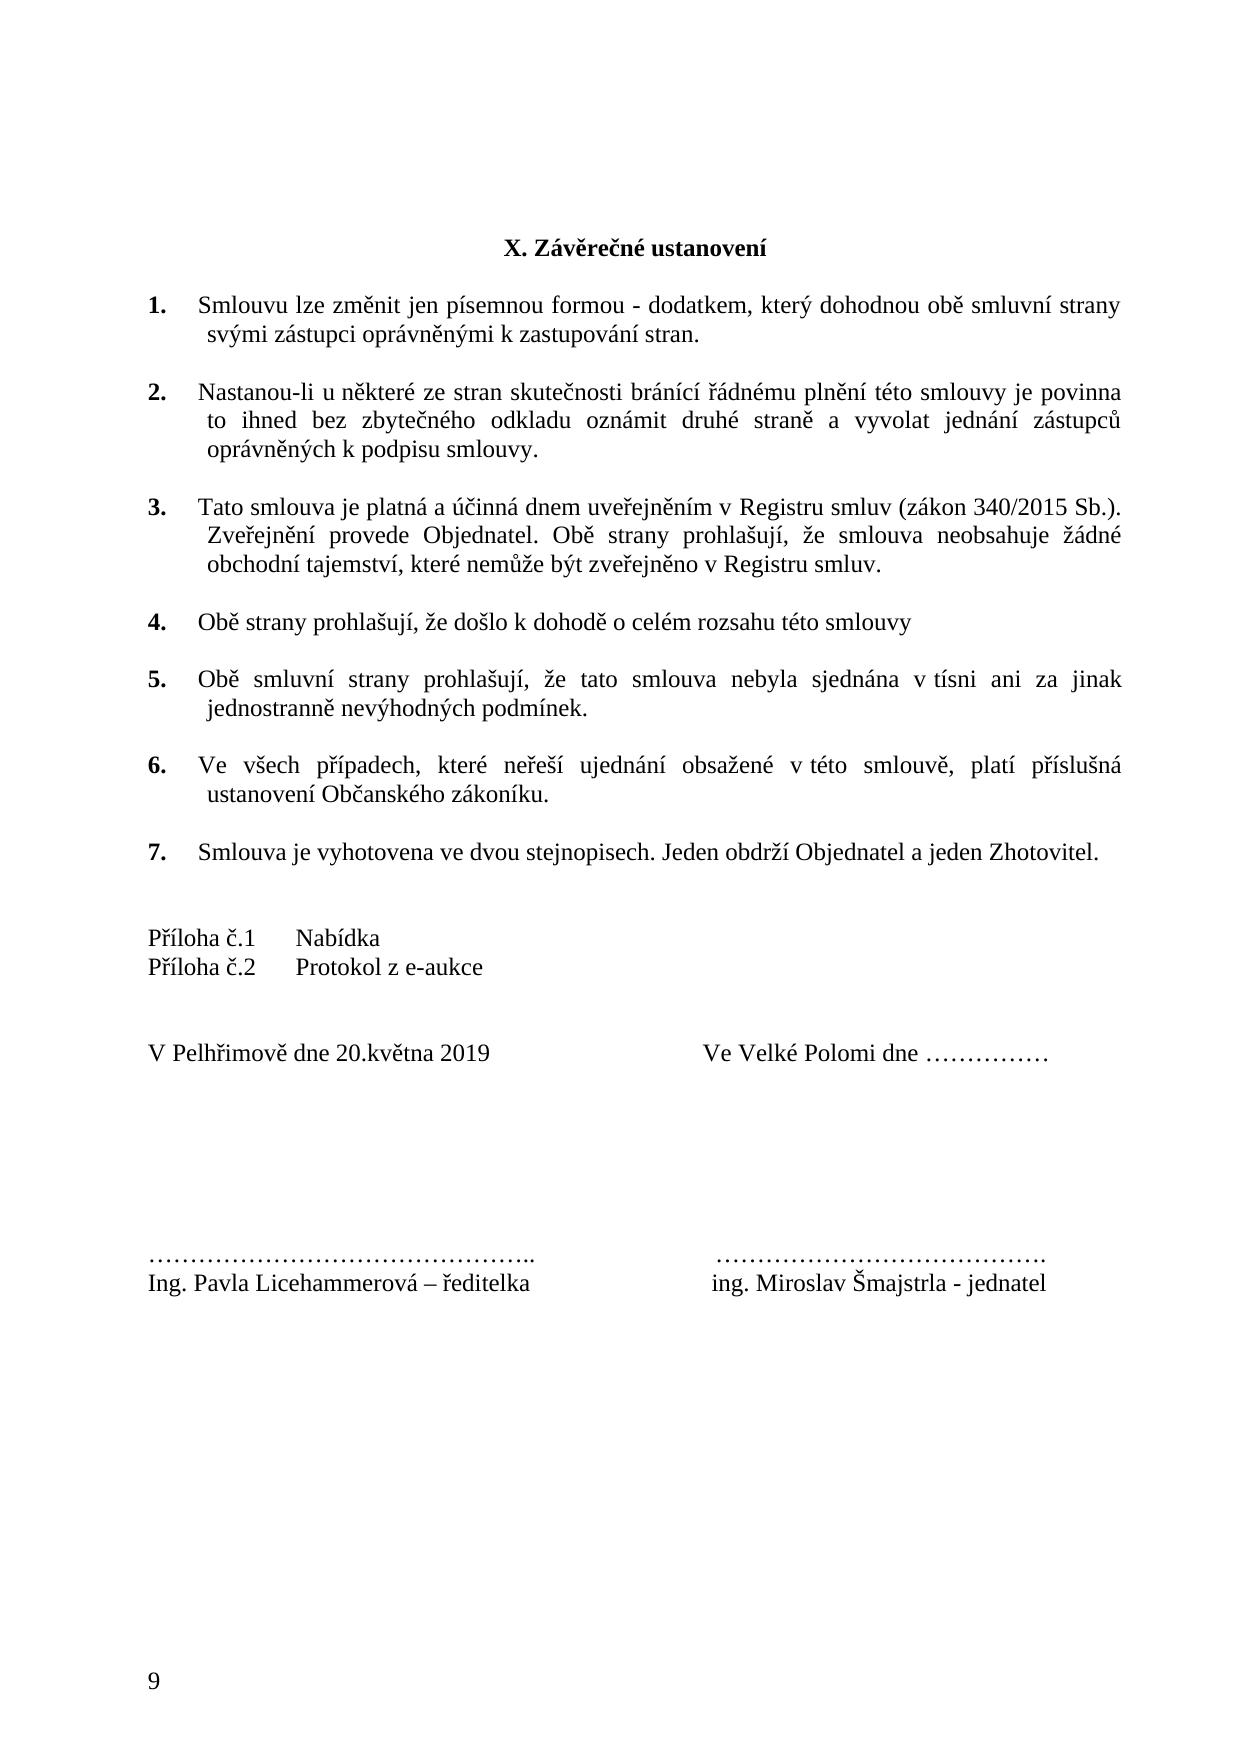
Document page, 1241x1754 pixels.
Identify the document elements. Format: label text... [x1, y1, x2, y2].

list Smlouva je vyhotovena ve dvou stejnopisech. Jeden obdrží Objednatel a jeden Zhotovitel. [148, 837, 1122, 866]
text Příloha č.2 Protokol z e-aukce [148, 952, 1122, 981]
list Smlouvu lze změnit jen písemnou formou - dodtkem, který dohodnou obě smluvní strny svými zástupci oprávněnými k zstupování strn. [148, 291, 1122, 348]
list Tato smlouva je platná a účinná dnem uveřejněním v Registru smluv (zákon 340/2015 Sb.). Zveřejnění provede Objednatel. Obě strany prohlašují, že smlouva neobsahuje žádné obchodní tajemství, které nemůže být zveřejněno v Registru smluv. [148, 492, 1122, 578]
list Ve všech případech, které neřeší ujednání obsažené v této smlouvě, platí příslušná ustanovení Občanského zákoníku. [148, 751, 1122, 808]
list Obě strany prohlašují, že došlo k dohodě o celém rozsahu této smlouvy [148, 607, 1122, 636]
list Obě smluvní strany prohlašují, že tato smlouva nebyla sjednána v tísni ani za jinak jednostranně nevýhodných podmínek. [148, 664, 1122, 722]
text X. Závěrečné ustanovení [148, 233, 1122, 262]
text Ing. Pavla Licehammerová – ředitelka ing. Miroslav Šmajstrla - jednatel [148, 1268, 1122, 1297]
text ……………………………………….. …………………………………. [148, 1239, 1122, 1268]
list Nstnou-li u některé ze strn skutečnosti bránící řádnému plnění této smlouvy je povinn to ihned bez zbytečného odkldu oznámit druhé strně vyvolt jednání zástupců oprávněných k podpisu smlouvy. [148, 377, 1122, 463]
text V Pelhřimově dne 20.května 2019 Ve Velké Polomi dne …………… [148, 1038, 1122, 1067]
text Příloha č.1 Nabídka [148, 923, 1122, 952]
